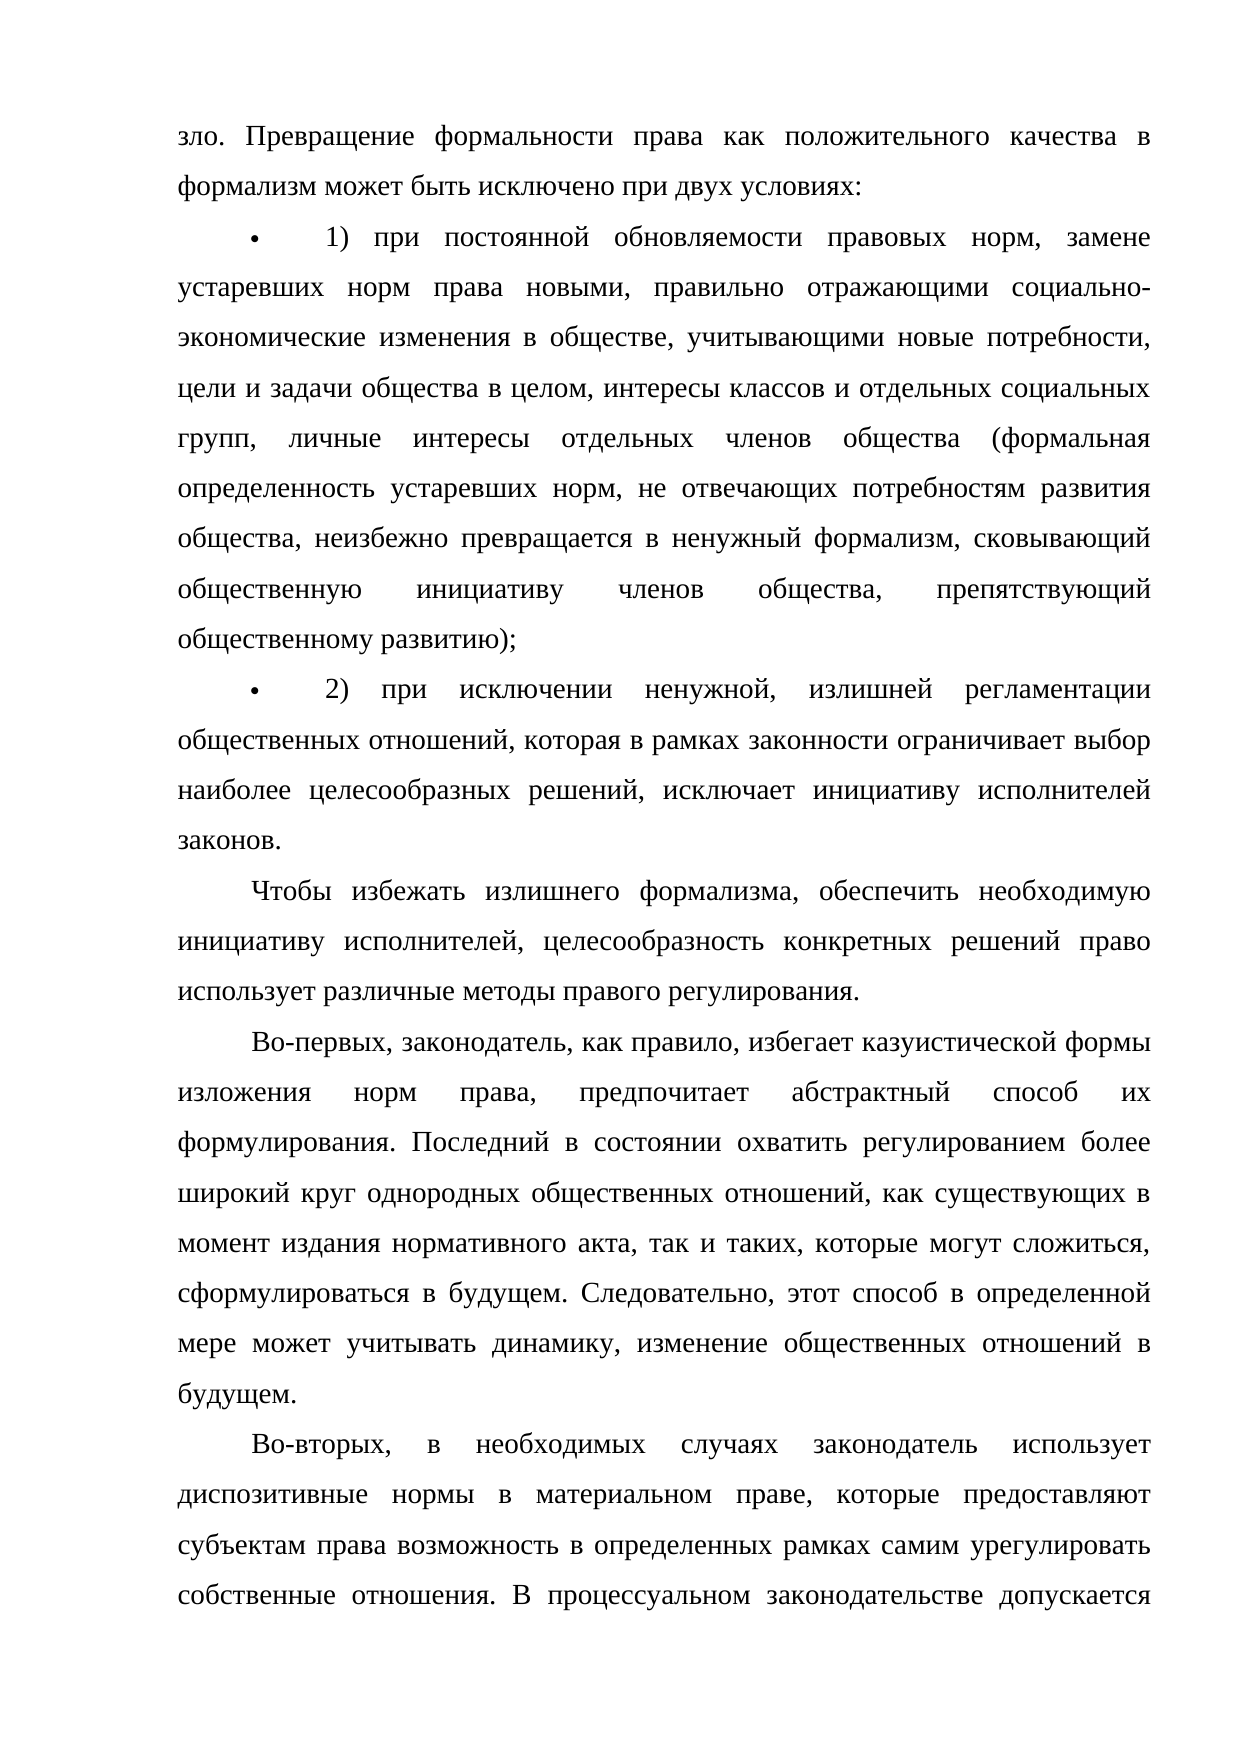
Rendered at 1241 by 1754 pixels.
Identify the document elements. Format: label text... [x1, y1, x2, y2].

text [177, 118, 1152, 202]
list 1) при постоянной обновляемости правовых норм, замене устаревших норм права новыми, правильно отражающими социально-экономические изменения в обществе, учитывающими новые потребности, цели и задачи общества в целом, интересы классов и отдельных социальных групп, личные интересы отдельных членов общества (формальная определенность устаревших норм, не отвечающих потребностям развития общества, неизбежно превращается в ненужный формализм, сковывающий общественную инициативу членов общества, препятствующий общественному развитию); [177, 219, 1152, 655]
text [177, 1426, 1152, 1611]
text Чтобы избежать излишнего формализма, обеспечить необходимую инициативу исполнителей, целесообразность конкретных решений право использует различные методы правого регулирования. [177, 873, 1152, 1007]
list 2) при исключении ненужной, излишней регламентации общественных отношений, которая в рамках законности ограничивает выбор наиболее целесообразных решений, исключает инициативу исполнителей законов. [177, 672, 1152, 856]
text Во-первых, законодатель, как правило, избегает казуистической формы изложения норм права, предпочитает абстрактный способ их формулирования. Последний в состоянии охватить регулированием более широкий круг однородных общественных отношений, как существующих в момент издания нормативного акта, так и таких, которые могут сложиться, сформулироваться в будущем. Следовательно, этот способ в определенной мере может учитывать динамику, изменение общественных отношений в будущем. [177, 1024, 1152, 1409]
